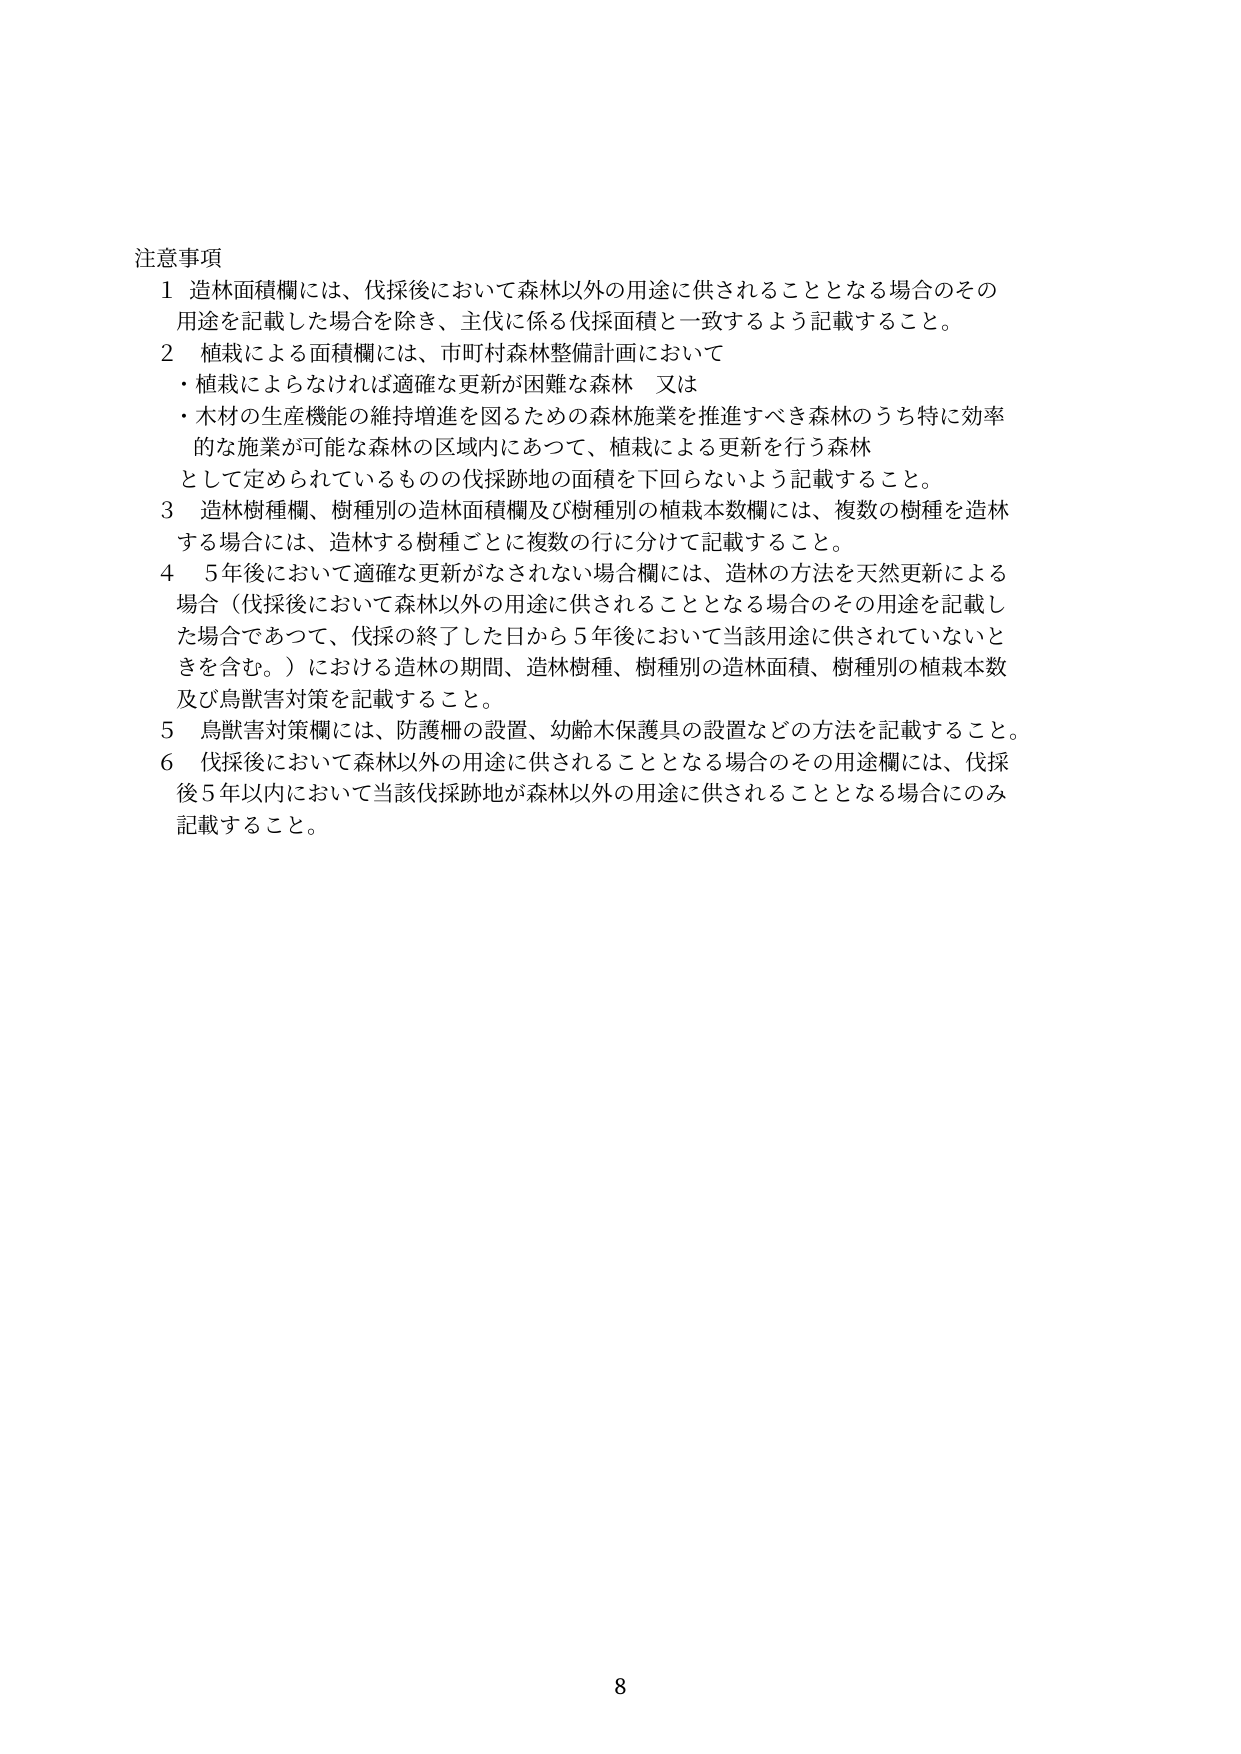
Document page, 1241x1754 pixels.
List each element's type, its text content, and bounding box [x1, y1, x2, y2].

text として定められているものの伐採跡地の面積を下回らないよう記載すること。 [156, 462, 1013, 493]
text ２ 植栽による面積欄には、市町村森林整備計画において [156, 336, 1013, 367]
text ６ 伐採後において森林以外の用途に供されることとなる場合のその用途欄には、伐採後５年以内において当該伐採跡地が森林以外の用途に供されることとなる場合にのみ記載すること。 [156, 745, 1013, 839]
text ・木材の生産機能の維持増進を図るための森林施業を推進すべき森林のうち特に効率的な施業が可能な森林の区域内にあつて、植栽による更新を行う森林 [173, 399, 1013, 462]
text 注意事項 [134, 242, 1013, 273]
text ４ ５年後において適確な更新がなされない場合欄には、造林の方法を天然更新による場合（伐採後において森林以外の用途に供されることとなる場合のその用途を記載した場合であつて、伐採の終了した日から５年後において当該用途に供されていないときを含む。）における造林の期間、造林樹種、樹種別の造林面積、樹種別の植栽本数及び鳥獣害対策を記載すること。 [156, 556, 1013, 713]
text ・植栽によらなければ適確な更新が困難な森林 又は [173, 367, 1013, 399]
text ５ 鳥獣害対策欄には、防護柵の設置、幼齢木保護具の設置などの方法を記載すること。 [156, 713, 1013, 745]
text ３ 造林樹種欄、樹種別の造林面積欄及び樹種別の植栽本数欄には、複数の樹種を造林する場合には、造林する樹種ごとに複数の行に分けて記載すること。 [156, 493, 1013, 556]
text １ 造林面積欄には、伐採後において森林以外の用途に供されることとなる場合のその用途を記載した場合を除き、主伐に係る伐採面積と一致するよう記載すること。 [156, 273, 1013, 336]
